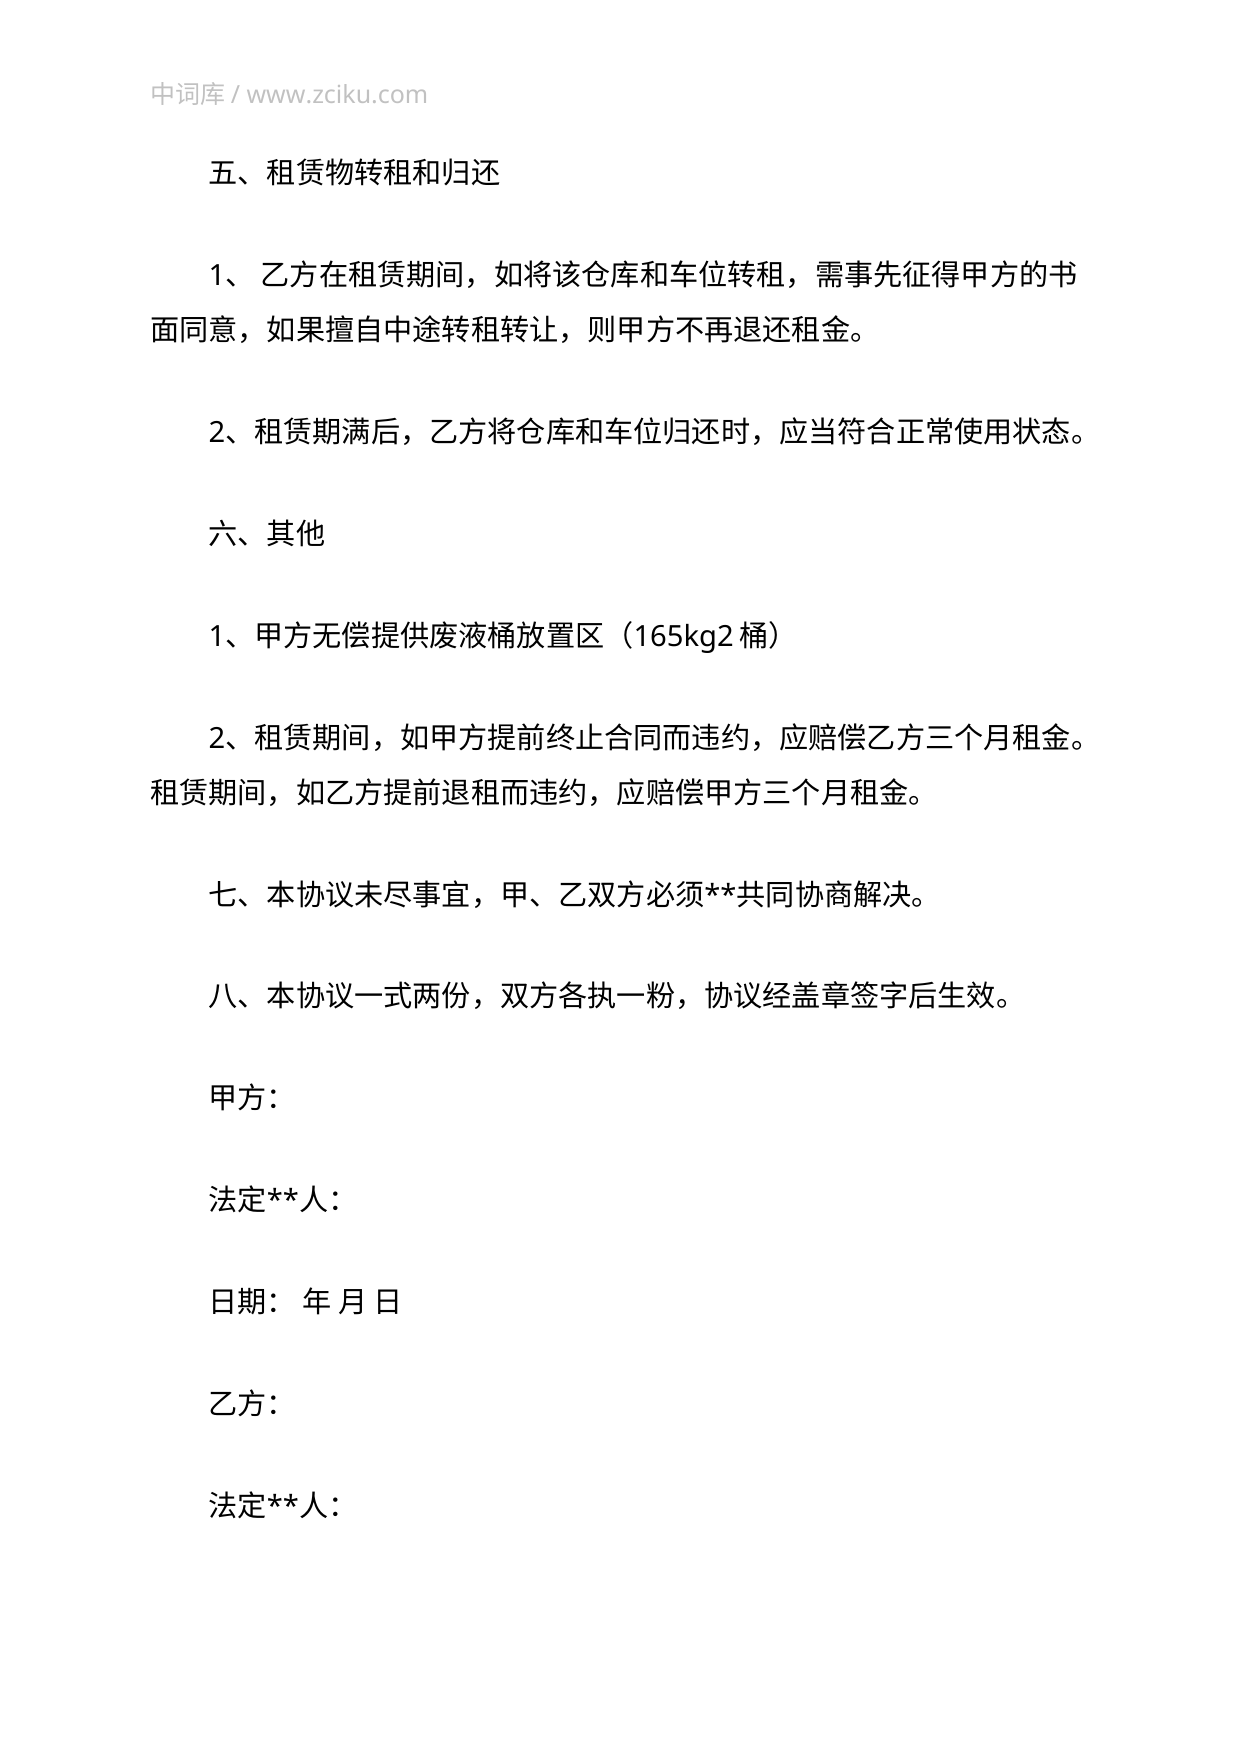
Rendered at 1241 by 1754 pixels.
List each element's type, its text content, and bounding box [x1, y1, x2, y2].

text 日期： 年 月 日 [150, 1278, 1090, 1321]
text 七、本协议未尽事宜，甲、乙双方必须**共同协商解决。 [150, 871, 1090, 913]
text 2、租赁期满后，乙方将仓库和车位归还时，应当符合正常使用状态。 [150, 408, 1090, 451]
text 六、其他 [150, 511, 1090, 553]
text 法定**人： [150, 1177, 1090, 1219]
text 法定**人： [150, 1482, 1090, 1524]
text 1、甲方无偿提供废液桶放置区（165kg2桶） [150, 612, 1090, 655]
text 1、 乙方在租赁期间，如将该仓库和车位转租，需事先征得甲方的书面同意，如果擅自中途转租转让，则甲方不再退还租金。 [150, 252, 1090, 349]
text 五、租赁物转租和归还 [150, 150, 1090, 192]
text 2、租赁期间，如甲方提前终止合同而违约，应赔偿乙方三个月租金。租赁期间，如乙方提前退租而违约，应赔偿甲方三个月租金。 [150, 714, 1090, 812]
text 八、本协议一式两份，双方各执一粉，协议经盖章签字后生效。 [150, 973, 1090, 1015]
text 甲方： [150, 1075, 1090, 1117]
text 乙方： [150, 1380, 1090, 1423]
